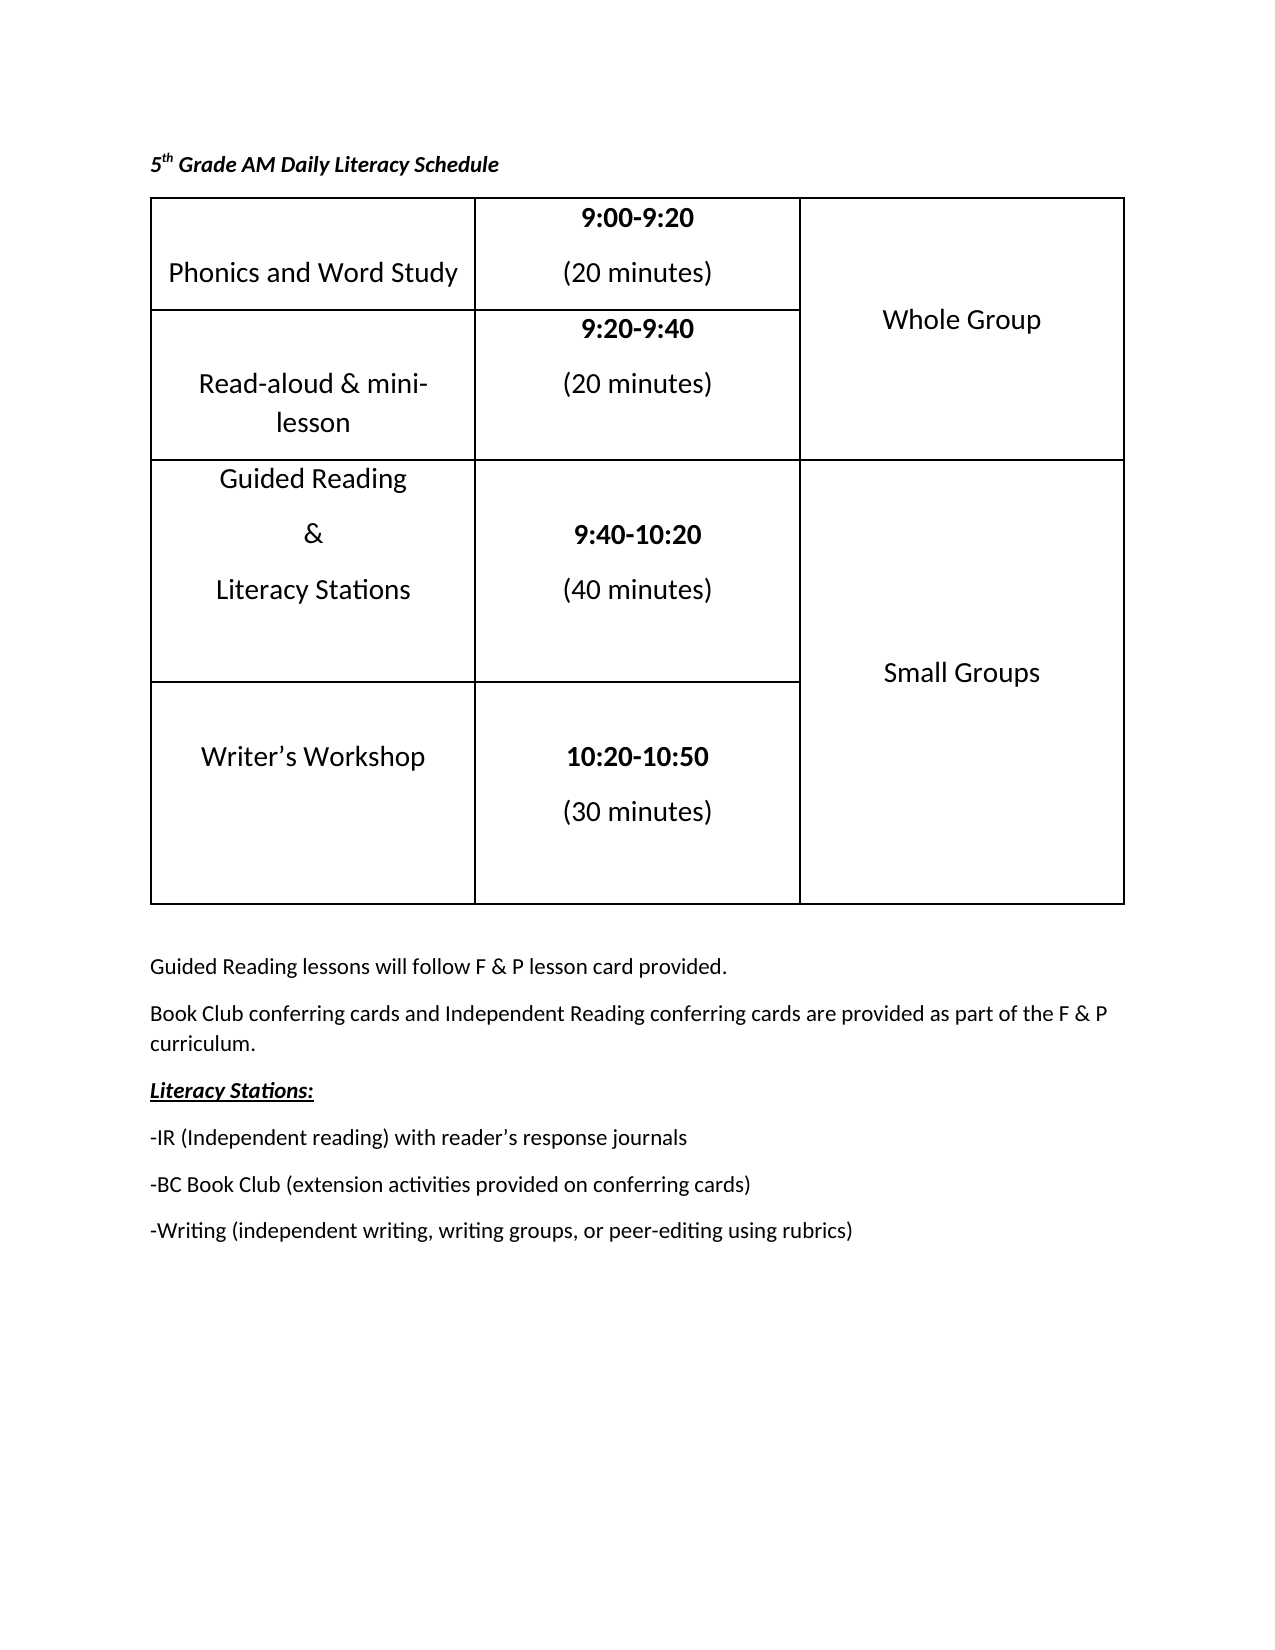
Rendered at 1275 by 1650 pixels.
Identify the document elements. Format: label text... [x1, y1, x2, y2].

text Guided Reading lessons will follow F & P lesson card provided. [150, 952, 1125, 980]
text -BC Book Club (extension activities provided on conferring cards) [150, 1170, 1125, 1198]
text -IR (Independent reading) with reader’s response journals [150, 1123, 1125, 1151]
table_cell 10:20-10:50 (30 minutes) [476, 683, 799, 903]
table_cell Guided Reading & Literacy Stations [152, 461, 474, 681]
table_cell 9:40-10:20 (40 minutes) [476, 461, 799, 681]
table_header Whole Group [801, 199, 1123, 458]
text Book Club conferring cards and Independent Reading conferring cards are provided as part of the F & P curriculum. [150, 999, 1125, 1057]
table_cell Writer’s Workshop [152, 683, 474, 903]
text Literacy Stations: [150, 1076, 1125, 1104]
table_cell Read-aloud & mini-lesson [152, 311, 474, 458]
table_header Phonics and Word Study [152, 199, 474, 308]
table_cell 9:20-9:40 (20 minutes) [476, 311, 799, 458]
table_cell Small Groups [801, 461, 1123, 903]
text -Writing (independent writing, writing groups, or peer-editing using rubrics) [150, 1217, 1125, 1244]
table_header 9:00-9:20 (20 minutes) [476, 199, 799, 308]
text 5th Grade AM Daily Literacy Schedule [150, 150, 1125, 178]
